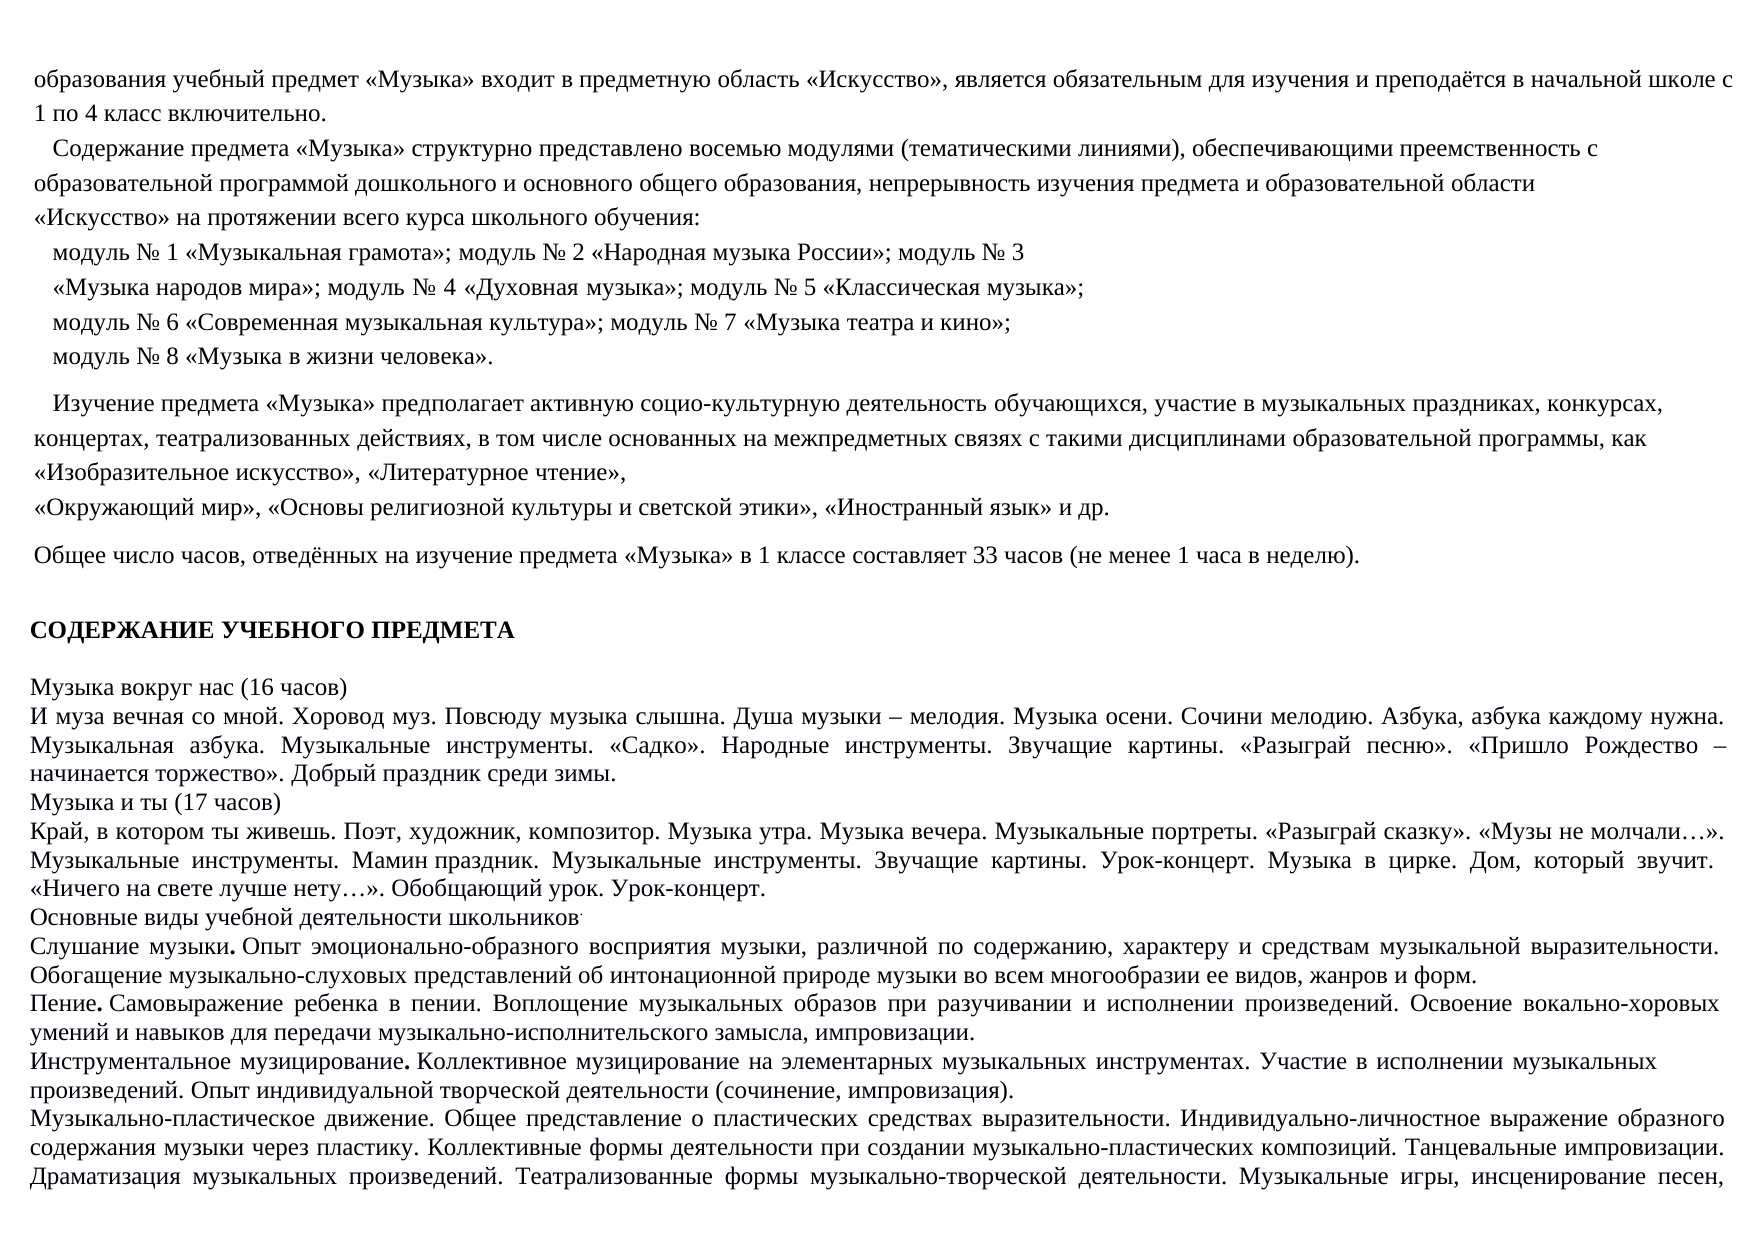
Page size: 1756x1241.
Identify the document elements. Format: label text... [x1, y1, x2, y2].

text «Искусство» на протяжении всего курса школьного обучения: [34, 203, 1747, 231]
text «Ничего на свете лучше нету…». Обобщающий урок. Урок-концерт. Основные виды учебной деятельности школьников. [29, 873, 768, 931]
text модуль № 8 «Музыка в жизни человека». [52, 341, 1747, 370]
text модуль № 1 «Музыкальная грамота»; модуль № 2 «Народная музыка России»; модуль № 3 «Музыка народов мира»; модуль № 4 «Духовная музыка»; модуль № 5 «Классическая музыка»; [52, 237, 1087, 301]
text «Окружающий мир», «Основы религиозной культуры и светской этики», «Иностранный язык» и др. [34, 492, 1747, 521]
text Край, в котором ты живешь. Поэт, художник, композитор. Музыка утра. Музыка вечера. Музыкальные портреты. «Разыграй сказку». «Музы не молчали…». Музыкальные инструменты. Мамин праздник. Музыкальные инструменты. Звучащие картины. Урок-концерт. Музыка в цирке. Дом, который звучит. [29, 816, 1726, 873]
text Содержание предмета «Музыка» структурно представлено восемью модулями (тематическими линиями), обеспечивающими преемственность с образовательной программой дошкольного и основного общего образования, непрерывность изучения предмета и образовательной области [34, 133, 1747, 197]
text Общее число часов, отведённых на изучение предмета «Музыка» в 1 классе составляет 33 часов (не менее 1 часа в неделю). [34, 540, 1747, 569]
text И муза вечная со мной. Хоровод муз. Повсюду музыка слышна. Душа музыки – мелодия. Музыка осени. Сочини мелодию. Азбука, азбука каждому нужна. Музыкальная азбука. Музыкальные инструменты. «Садко». Народные инструменты. Звучащие картины. «Разыграй песню». «Пришло Рождество – начинается торжество». Добрый праздник среди зимы. [29, 701, 1726, 787]
text образования учебный предмет «Музыка» входит в предметную область «Искусство», является обязательным для изучения и преподаётся в начальной школе с 1 по 4 класс включительно. [34, 64, 1747, 127]
text модуль № 6 «Современная музыкальная культура»; модуль № 7 «Музыка театра и кино»; [52, 307, 1205, 336]
text Инструментальное музицирование. Коллективное музицирование на элементарных музыкальных инструментах. Участие в исполнении музыкальных произведений. Опыт индивидуальной творческой деятельности (сочинение, импровизация). [29, 1046, 1747, 1103]
text Музыка и ты (17 часов) [29, 787, 1747, 816]
subtitle СОДЕРЖАНИЕ УЧЕБНОГО ПРЕДМЕТА [29, 615, 1747, 643]
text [29, 1103, 1726, 1190]
text Изучение предмета «Музыка» предполагает активную социо-культурную деятельность обучающихся, участие в музыкальных праздниках, конкурсах, концертах, театрализованных действиях, в том числе основанных на межпредметных связях с такими дисциплинами образовательной программы, как «Изобразительное искусство», «Литературное чтение», [34, 388, 1731, 486]
text Слушание музыки. Опыт эмоционально-образного восприятия музыки, различной по содержанию, характеру и средствам музыкальной выразительности. Обогащение музыкально-слуховых представлений об интонационной природе музыки во всем многообразии ее видов, жанров и форм. [29, 931, 1747, 988]
text Пение. Самовыражение ребенка в пении. Воплощение музыкальных образов при разучивании и исполнении произведений. Освоение вокально-хоровых умений и навыков для передачи музыкально-исполнительского замысла, импровизации. [29, 988, 1747, 1046]
text Музыка вокруг нас (16 часов) [29, 672, 1747, 701]
